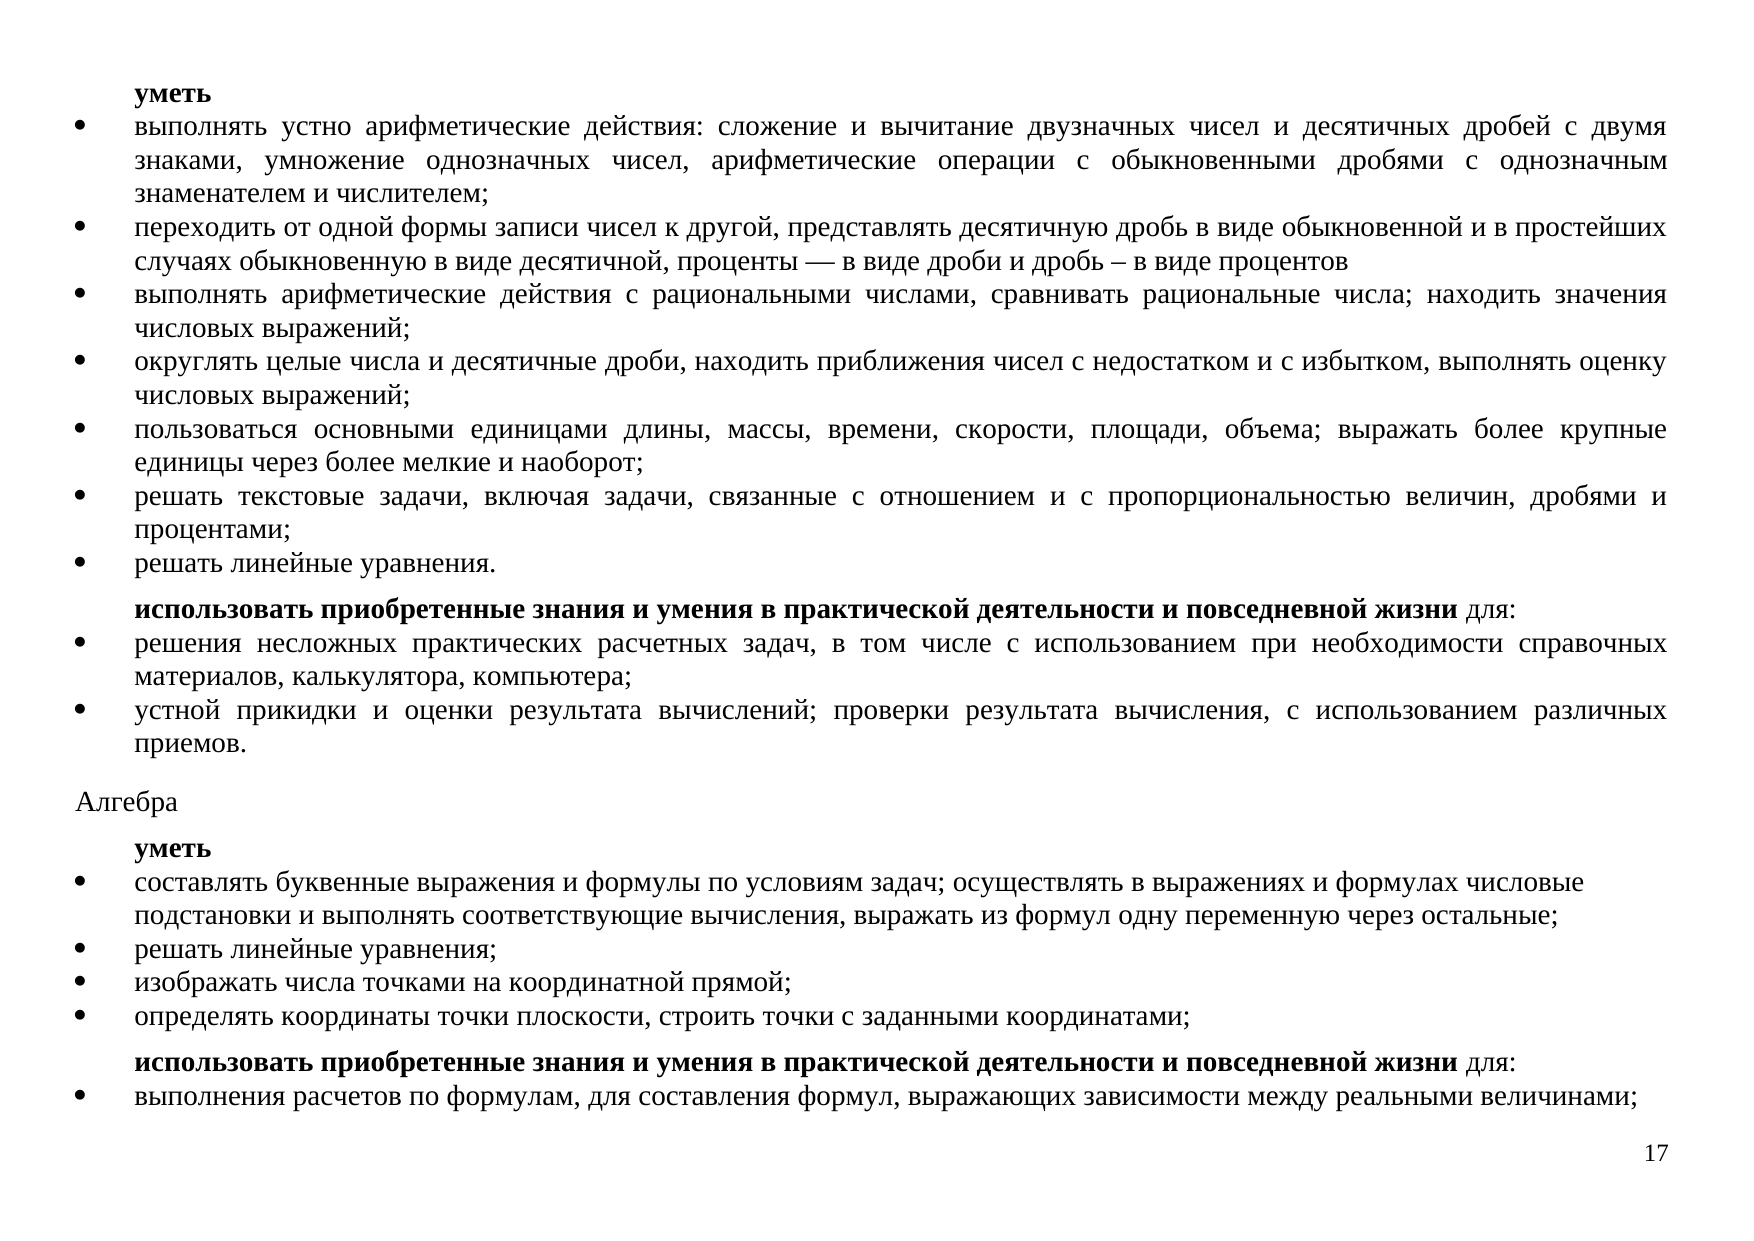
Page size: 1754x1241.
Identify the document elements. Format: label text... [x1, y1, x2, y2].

list устной прикидки и оценки результата вычислений; проверки результата вычисления, с использованием различных приемов. [75, 692, 1669, 759]
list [75, 1078, 1669, 1112]
list составлять буквенные выражения и формулы по условиям задач; осуществлять в выражениях и формулах числовые подстановки и выполнять соответствующие вычисления, выражать из формул одну переменную через остальные; [75, 864, 1669, 931]
list округлять целые числа и десятичные дроби, находить приближения чисел с недостатком и с избытком, выполнять оценку числовых выражений; [75, 343, 1669, 411]
list выполнять устно арифметические действия: сложение и вычитание двузначных чисел и десятичных дробей с двумя знаками, умножение однозначных чисел, арифметические операции с обыкновенными дробями с однозначным знаменателем и числителем; [75, 108, 1669, 209]
text использовать приобретенные знания и умения в практической деятельности и повседневной жизни для: [134, 591, 1669, 625]
list изображать числа точками на координатной прямой; [75, 964, 1669, 998]
list решать линейные уравнения; [75, 931, 1669, 964]
list переходить от одной формы записи чисел к другой, представлять десятичную дробь в виде обыкновенной и в простейших случаях обыкновенную в виде десятичной, проценты — в виде дроби и дробь – в виде процентов [75, 209, 1669, 276]
text уметь [134, 830, 1669, 864]
list решать текстовые задачи, включая задачи, связанные с отношением и с пропорциональностью величин, дробями и процентами; [75, 478, 1669, 545]
list решения несложных практических расчетных задач, в том числе c использованием при необходимости справочных материалов, калькулятора, компьютера; [75, 625, 1669, 692]
text использовать приобретенные знания и умения в практической деятельности и повседневной жизни для: [134, 1044, 1669, 1078]
subtitle Алгебра [75, 784, 1669, 818]
list определять координаты точки плоскости, строить точки с заданными координатами; [75, 998, 1669, 1032]
text уметь [134, 75, 1669, 108]
list выполнять арифметические действия с рациональными числами, сравнивать рациональные числа; находить значения числовых выражений; [75, 276, 1669, 343]
list решать линейные уравнения. [75, 545, 1669, 579]
list пользоваться основными единицами длины, массы, времени, скорости, площади, объема; выражать более крупные единицы через более мелкие и наоборот; [75, 411, 1669, 478]
